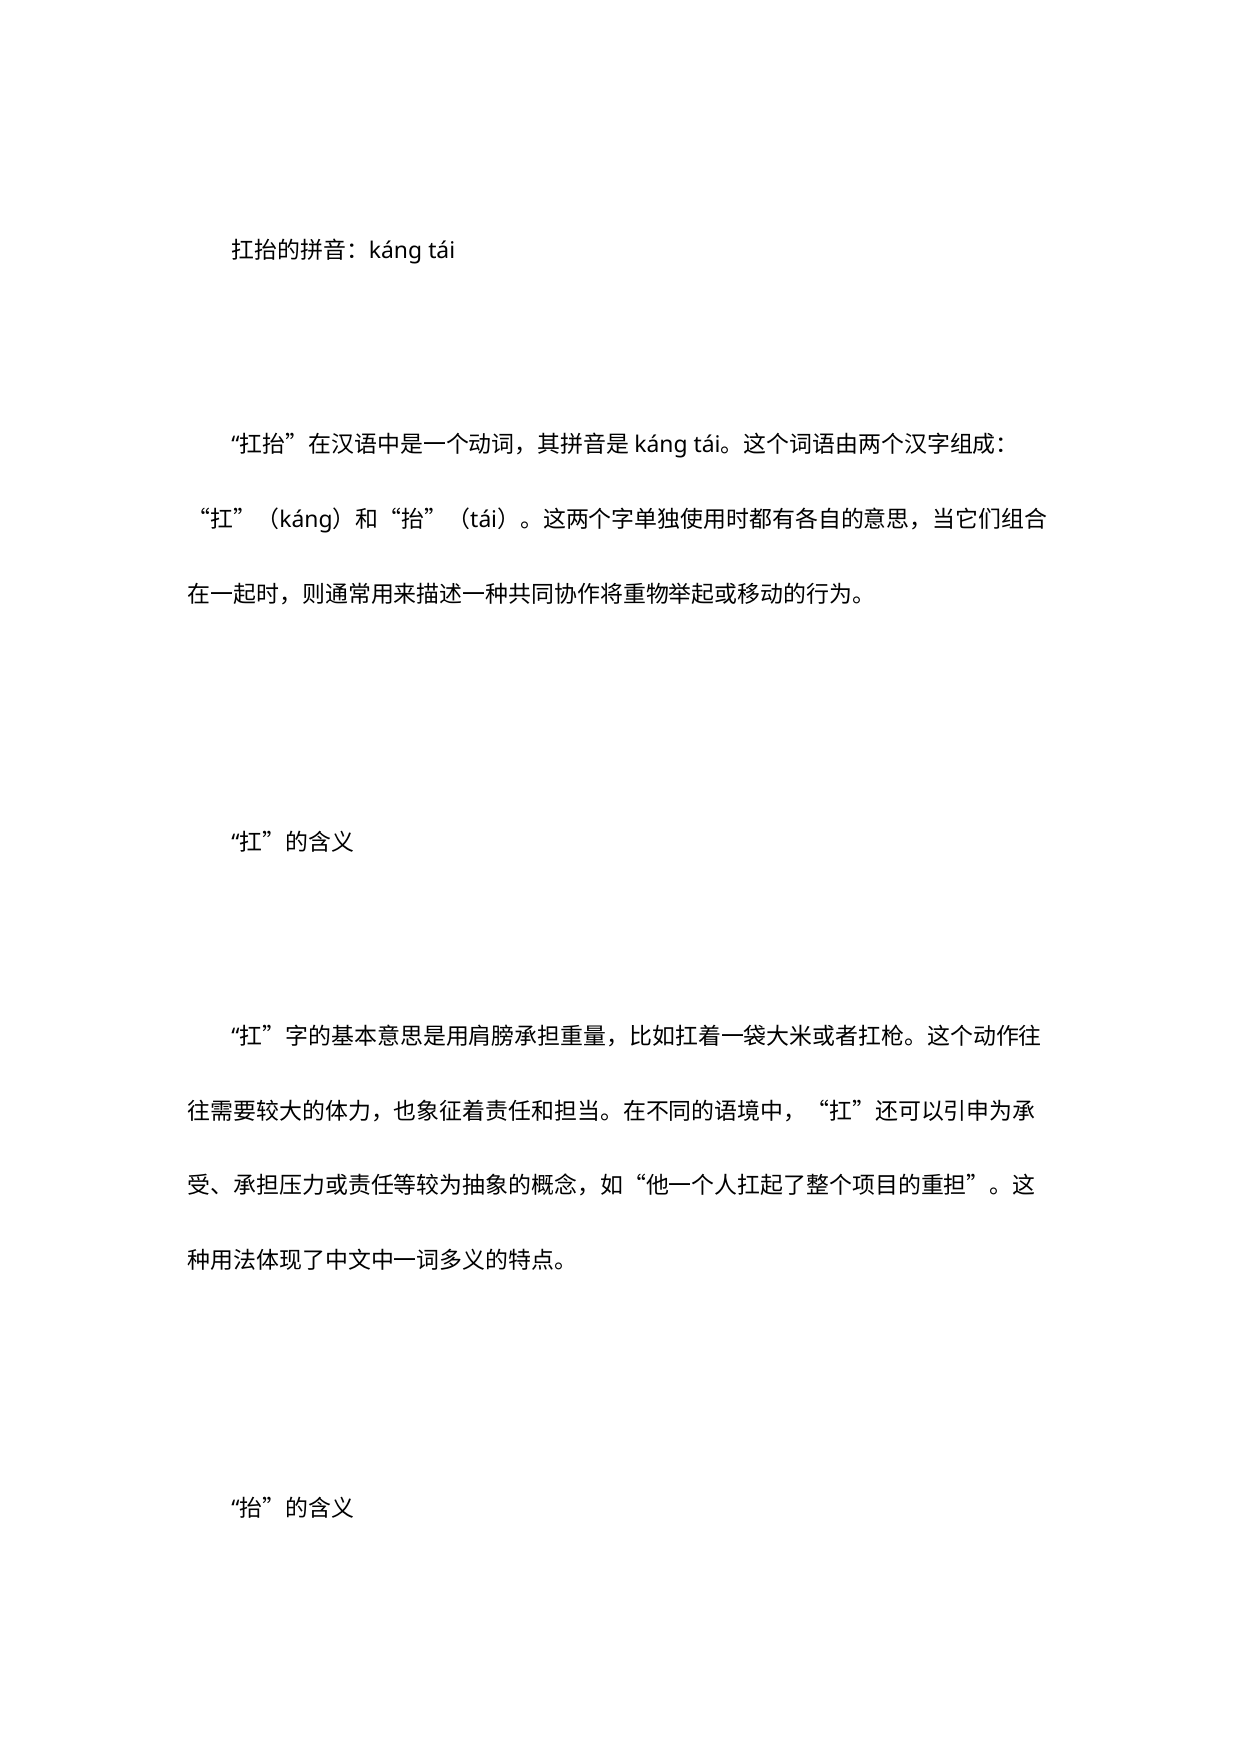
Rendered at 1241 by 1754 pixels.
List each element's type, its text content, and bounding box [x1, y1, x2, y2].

text “扛抬”在汉语中是一个动词，其拼音是 káng tái。这个词语由两个汉字组成：“扛”（káng）和“抬”（tái）。这两个字单独使用时都有各自的意思，当它们组合在一起时，则通常用来描述一种共同协作将重物举起或移动的行为。 [187, 410, 1053, 624]
text “扛”字的基本意思是用肩膀承担重量，比如扛着一袋大米或者扛枪。这个动作往往需要较大的体力，也象征着责任和担当。在不同的语境中，“扛”还可以引申为承受、承担压力或责任等较为抽象的概念，如“他一个人扛起了整个项目的重担”。这种用法体现了中文中一词多义的特点。 [187, 1002, 1053, 1291]
text “扛”的含义 [187, 808, 1053, 873]
text “抬”的含义 [187, 1474, 1053, 1539]
text 扛抬的拼音：káng tái [187, 216, 1053, 281]
